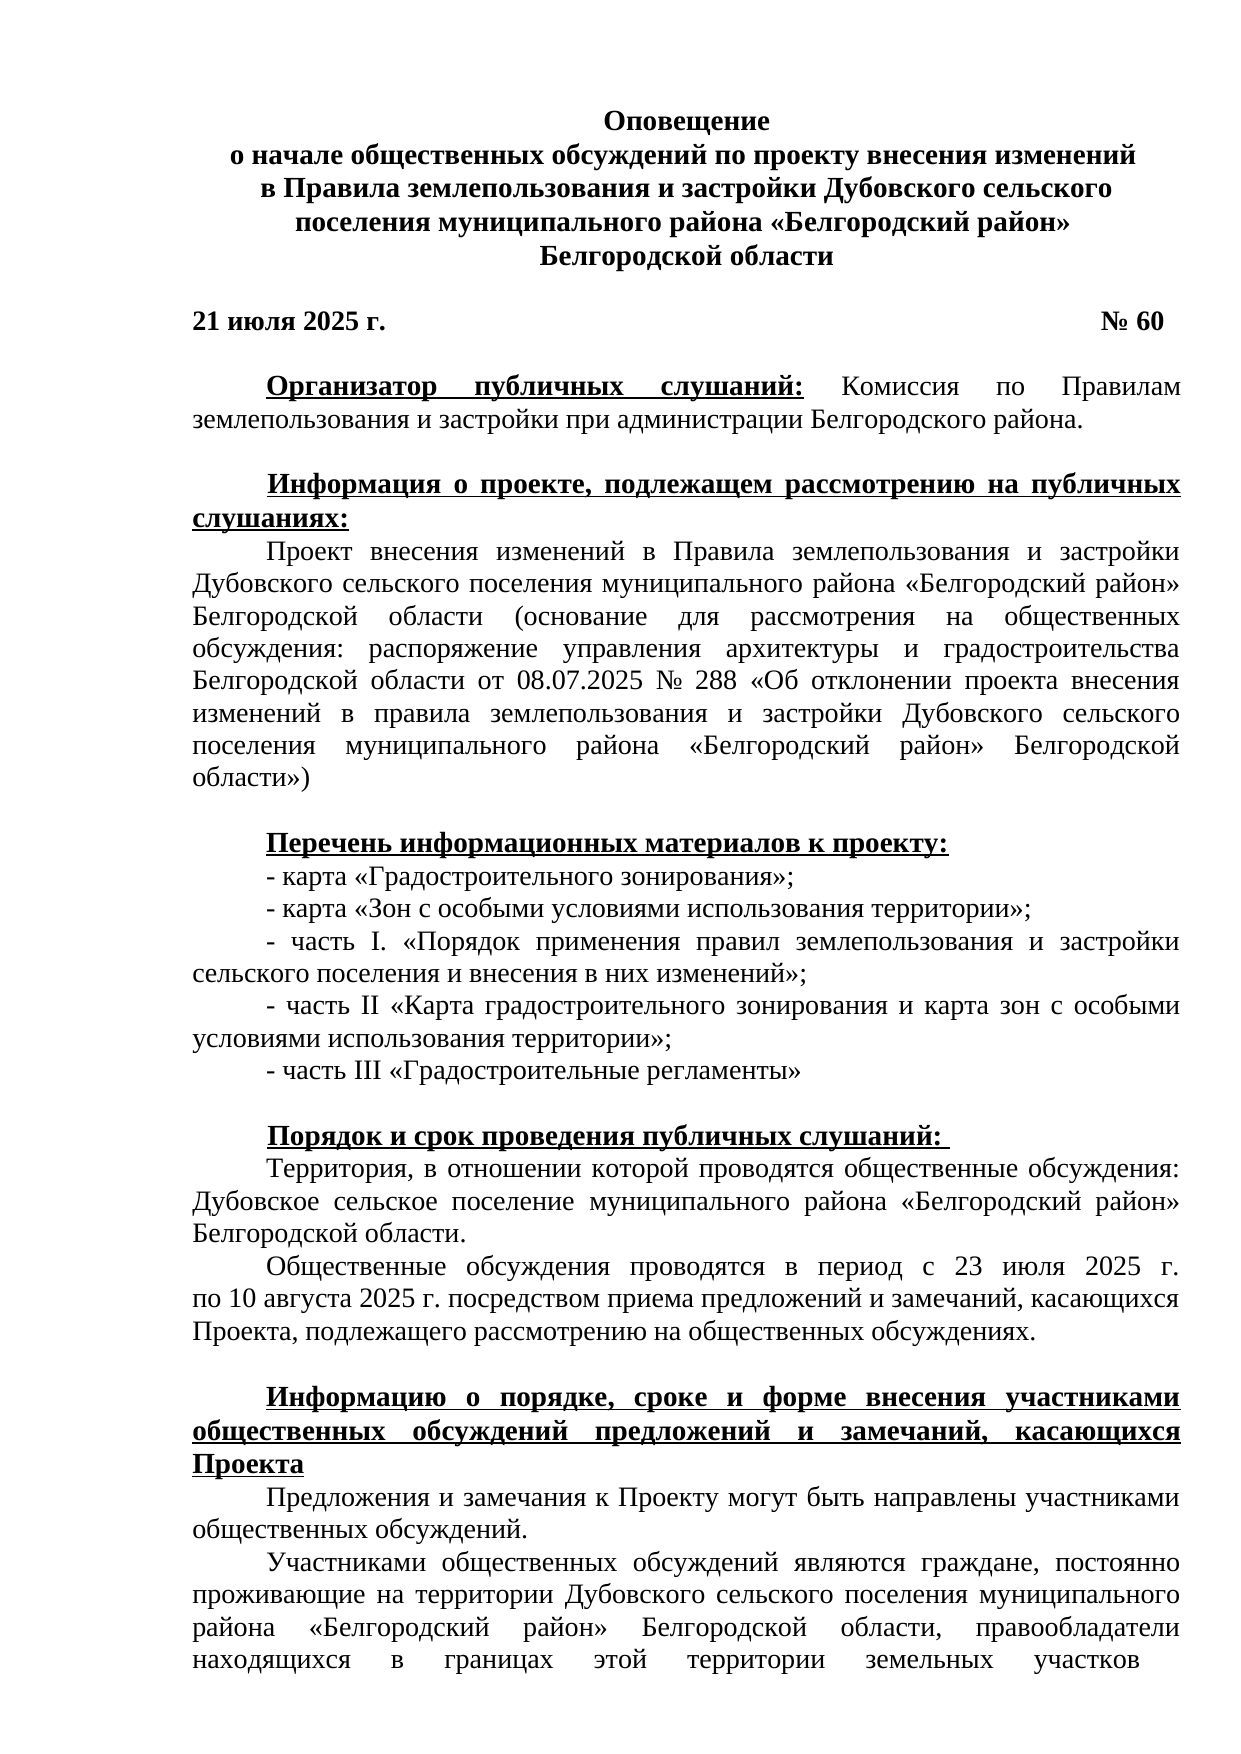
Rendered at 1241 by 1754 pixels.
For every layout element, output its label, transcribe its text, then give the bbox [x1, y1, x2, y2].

text - часть III «Градостроительные регламенты» [192, 1053, 1181, 1086]
text Информация о проекте, подлежащем рассмотрению на публичных слушаниях: [192, 467, 1181, 534]
text Информацию о порядке, сроке и форме внесения участниками общественных обсуждений предложений и замечаний, касающихся Проекта [192, 1379, 1181, 1442]
text - карта «Зон с особыми условиями использования территории»; [192, 891, 1181, 924]
text Предложения и замечания к Проекту могут быть направлены участниками общественных обсуждений. [192, 1480, 1181, 1545]
text Территория, в отношении которой проводятся общественные обсуждения: Дубовское сельское поселение муниципального района «Белгородский район» Белгородской области. [192, 1152, 1181, 1249]
text Организатор публичных слушаний: Комиссия по Правилам землепользования и застройки при администрации Белгородского района. [192, 368, 1181, 434]
text Перечень информационных материалов к проекту: [192, 825, 1181, 859]
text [192, 1545, 1181, 1674]
text - часть II «Карта градостроительного зонирования и карта зон с особыми условиями использования территории»; [192, 988, 1181, 1053]
text Информацию о порядке, сроке и форме внесения участниками общественных обсуждений предложений и замечаний, касающихся Проекта [192, 1444, 1181, 1480]
text 21 июля 2025 г. № 60 [192, 303, 1181, 336]
text Проект внесения изменений в Правила землепользования и застройки Дубовского сельского поселения муниципального района «Белгородский район» Белгородской области (основание для рассмотрения на общественных обсуждения: распоряжение управления архитектуры и градостроительства Белгородской области от 08.07.2025 № 288 «Об отклонении проекта внесения изменений в правила землепользования и застройки Дубовского сельского поселения муниципального района «Белгородский район» Белгородской области») [192, 534, 1181, 793]
text Порядок и срок проведения публичных слушаний: [192, 1118, 1181, 1152]
text о начале общественных обсуждений по проекту внесения изменений в Правила землепользования и застройки Дубовского сельского поселения муниципального района «Белгородский район» Белгородской области [192, 137, 1181, 271]
text - часть I. «Порядок применения правил землепользования и застройки сельского поселения и внесения в них изменений»; [192, 924, 1181, 988]
text - карта «Градостроительного зонирования»; [192, 859, 1181, 891]
text Общественные обсуждения проводятся в период с 23 июля 2025 г. по 10 августа 2025 г. посредством приема предложений и замечаний, касающихся Проекта, подлежащего рассмотрению на общественных обсуждениях. [192, 1249, 1181, 1346]
text Оповещение [192, 103, 1181, 137]
